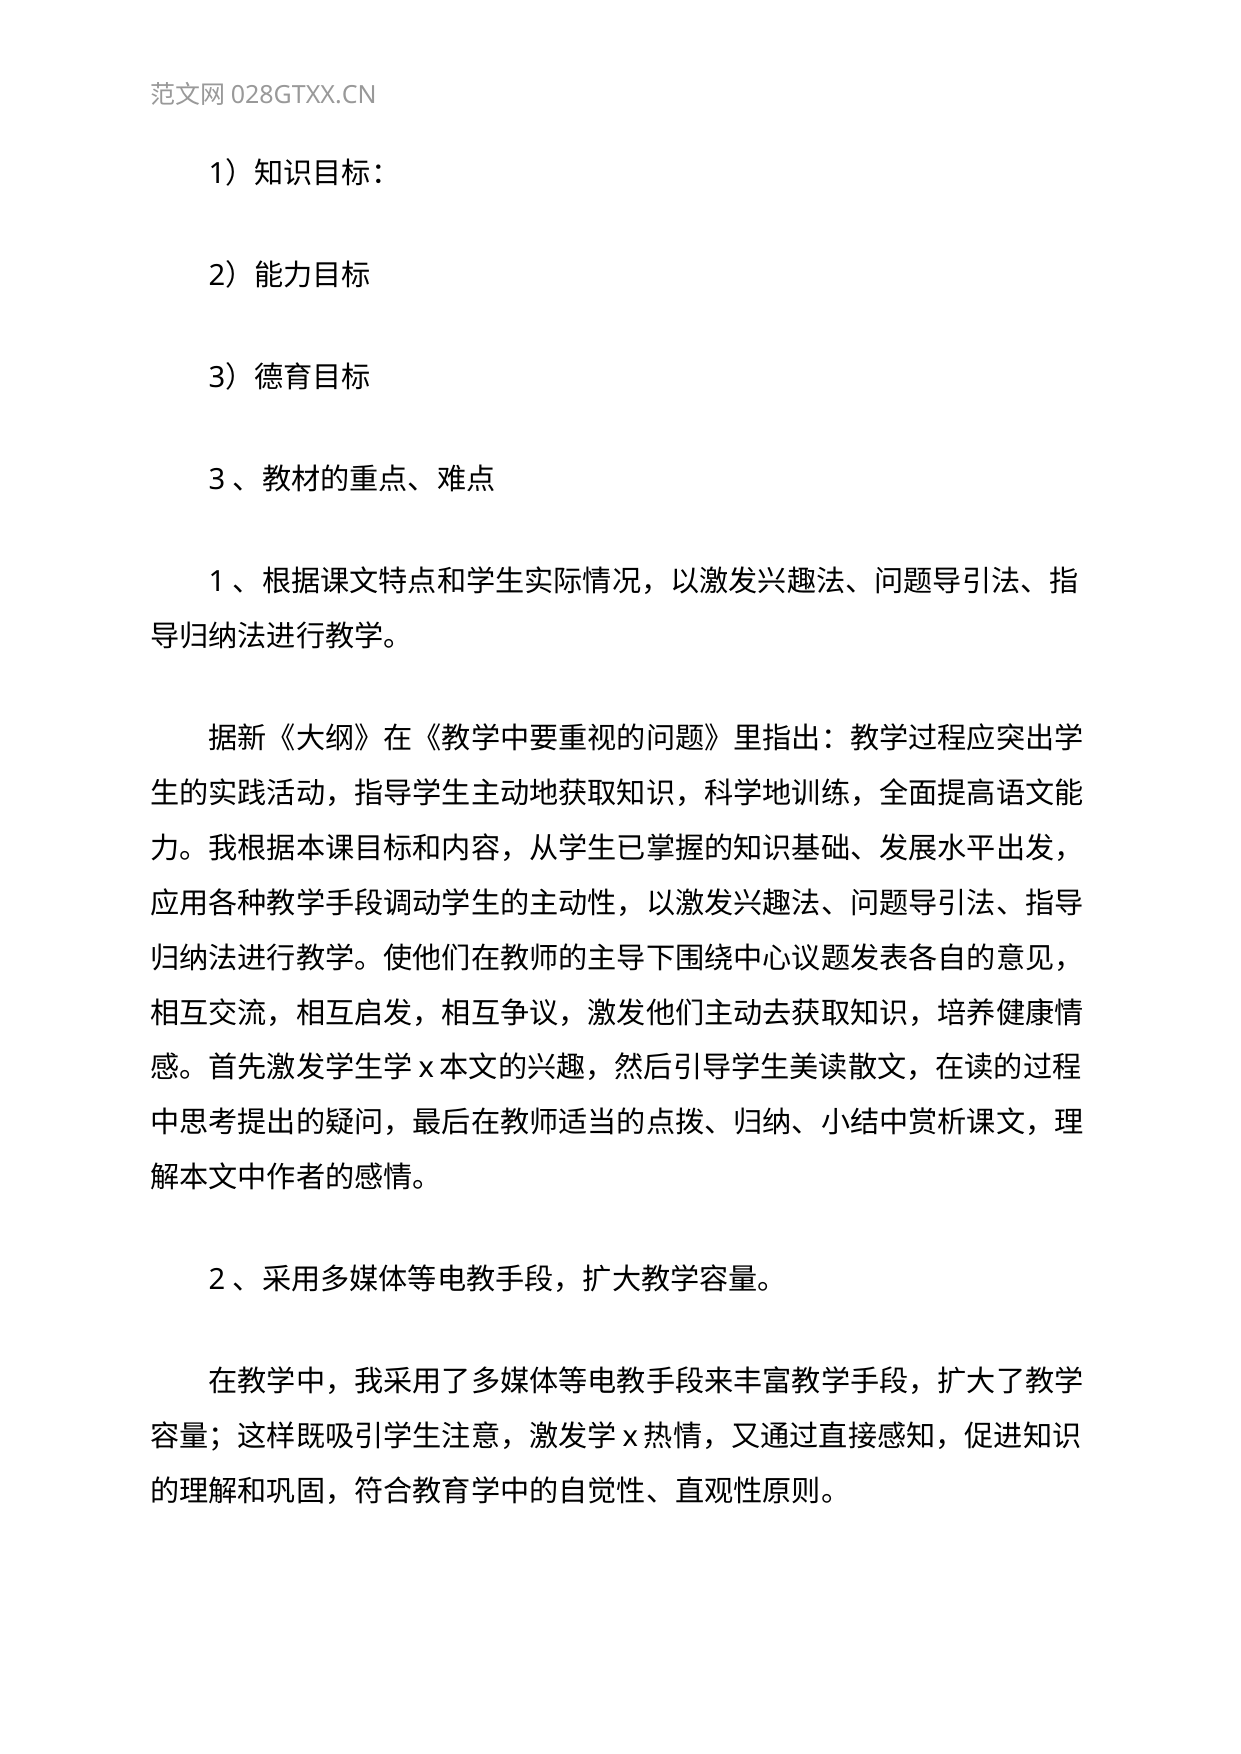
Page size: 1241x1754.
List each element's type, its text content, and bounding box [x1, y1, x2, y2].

text 2）能力目标 [150, 252, 1090, 294]
text 在教学中，我采用了多媒体等电教手段来丰富教学手段，扩大了教学容量；这样既吸引学生注意，激发学x热情，又通过直接感知，促进知识的理解和巩固，符合教育学中的自觉性、直观性原则。 [150, 1358, 1090, 1510]
text 1 、根据课文特点和学生实际情况，以激发兴趣法、问题导引法、指导归纳法进行教学。 [150, 558, 1090, 655]
text 3）德育目标 [150, 354, 1090, 396]
text 据新《大纲》在《教学中要重视的问题》里指出：教学过程应突出学生的实践活动，指导学生主动地获取知识，科学地训练，全面提高语文能力。我根据本课目标和内容，从学生已掌握的知识基础、发展水平出发，应用各种教学手段调动学生的主动性，以激发兴趣法、问题导引法、指导归纳法进行教学。使他们在教师的主导下围绕中心议题发表各自的意见，相互交流，相互启发，相互争议，激发他们主动去获取知识，培养健康情感。首先激发学生学x本文的兴趣，然后引导学生美读散文，在读的过程中思考提出的疑问，最后在教师适当的点拨、归纳、小结中赏析课文，理解本文中作者的感情。 [150, 715, 1090, 1196]
text 1）知识目标： [150, 150, 1090, 192]
text 2 、采用多媒体等电教手段，扩大教学容量。 [150, 1256, 1090, 1298]
text 3 、教材的重点、难点 [150, 456, 1090, 498]
